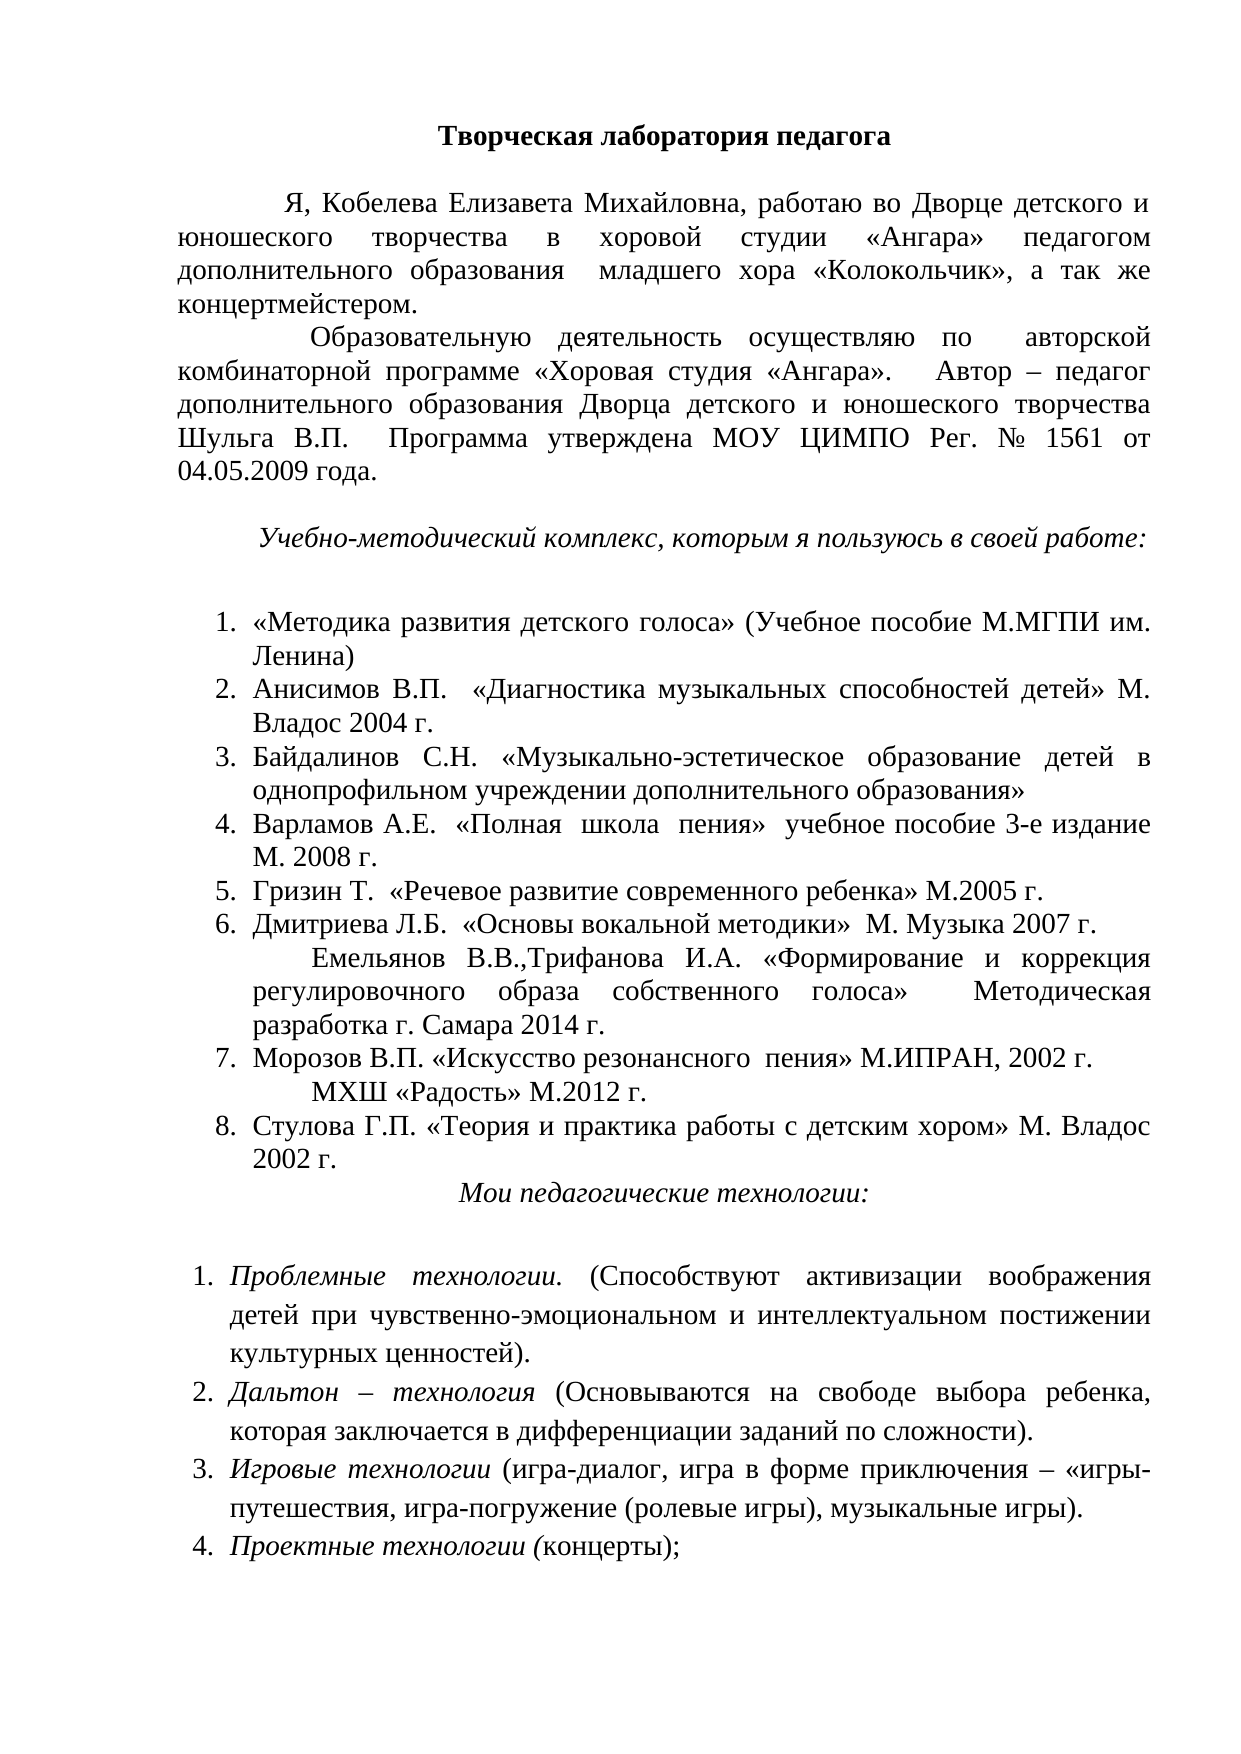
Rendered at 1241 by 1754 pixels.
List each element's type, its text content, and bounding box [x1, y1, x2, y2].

list Проблемные технологии. (Способствуют активизации воображения детей при чувственно-эмоциональном и интеллектуальном постижении культурных ценностей). [192, 1258, 1152, 1369]
list «Методика развития детского голоса» (Учебное пособие М.МГПИ им. Ленина) [215, 604, 1152, 672]
text Я, Кобелева Елизавета Михайловна, работаю во Дворце детского и юношеского творчества в хоровой студии «Ангара» педагогом дополнительного образования младшего хора «Колокольчик», а так же концертмейстером. [177, 185, 1152, 319]
list Анисимов В.П. «Диагностика музыкальных способностей детей» М. Владос 2004 г. [215, 672, 1152, 739]
text Мои педагогические технологии: [177, 1175, 1152, 1208]
text Образовательную деятельность осуществляю по авторской комбинаторной программе «Хоровая студия «Ангара». Автор – педагог дополнительного образования Дворца детского и юношеского творчества Шульга В.П. Программа утверждена МОУ ЦИМПО Рег. № 1561 от 04.05.2009 года. [177, 319, 1152, 487]
text МХШ «Радость» М.2012 г. [252, 1074, 1152, 1108]
list Дальтон – технология (Основываются на свободе выбора ребенка, которая заключается в дифференциации заданий по сложности). [192, 1374, 1152, 1446]
list Варламов А.Е. «Полная школа пения» учебное пособие 3-е издание М. 2008 г. [215, 806, 1152, 873]
text Творческая лаборатория педагога [177, 118, 1152, 152]
list Байдалинов С.Н. «Музыкально-эстетическое образование детей в однопрофильном учреждении дополнительного образования» [215, 739, 1152, 806]
text Емельянов В.В.,Трифанова И.А. «Формирование и коррекция регулировочного образа собственного голоса» Методическая разработка г. Самара 2014 г. [252, 940, 1152, 1041]
text Учебно-методический комплекс, которым я пользуюсь в своей работе: [177, 521, 1152, 554]
list Дмитриева Л.Б. «Основы вокальной методики» М. Музыка 2007 г. [215, 906, 1152, 940]
list Игровые технологии (игра-диалог, игра в форме приключения – «игры- путешествия, игра-погружение (ролевые игры), музыкальные игры). [192, 1451, 1152, 1523]
list Гризин Т. «Речевое развитие современного ребенка» М.2005 г. [215, 873, 1152, 906]
list Стулова Г.П. «Теория и практика работы с детским хором» М. Владос 2002 г. [215, 1108, 1152, 1175]
list Проектные технологии (концерты); [192, 1528, 1152, 1562]
list Морозов В.П. «Искусство резонансного пения» М.ИПРАН, 2002 г. [215, 1041, 1152, 1074]
